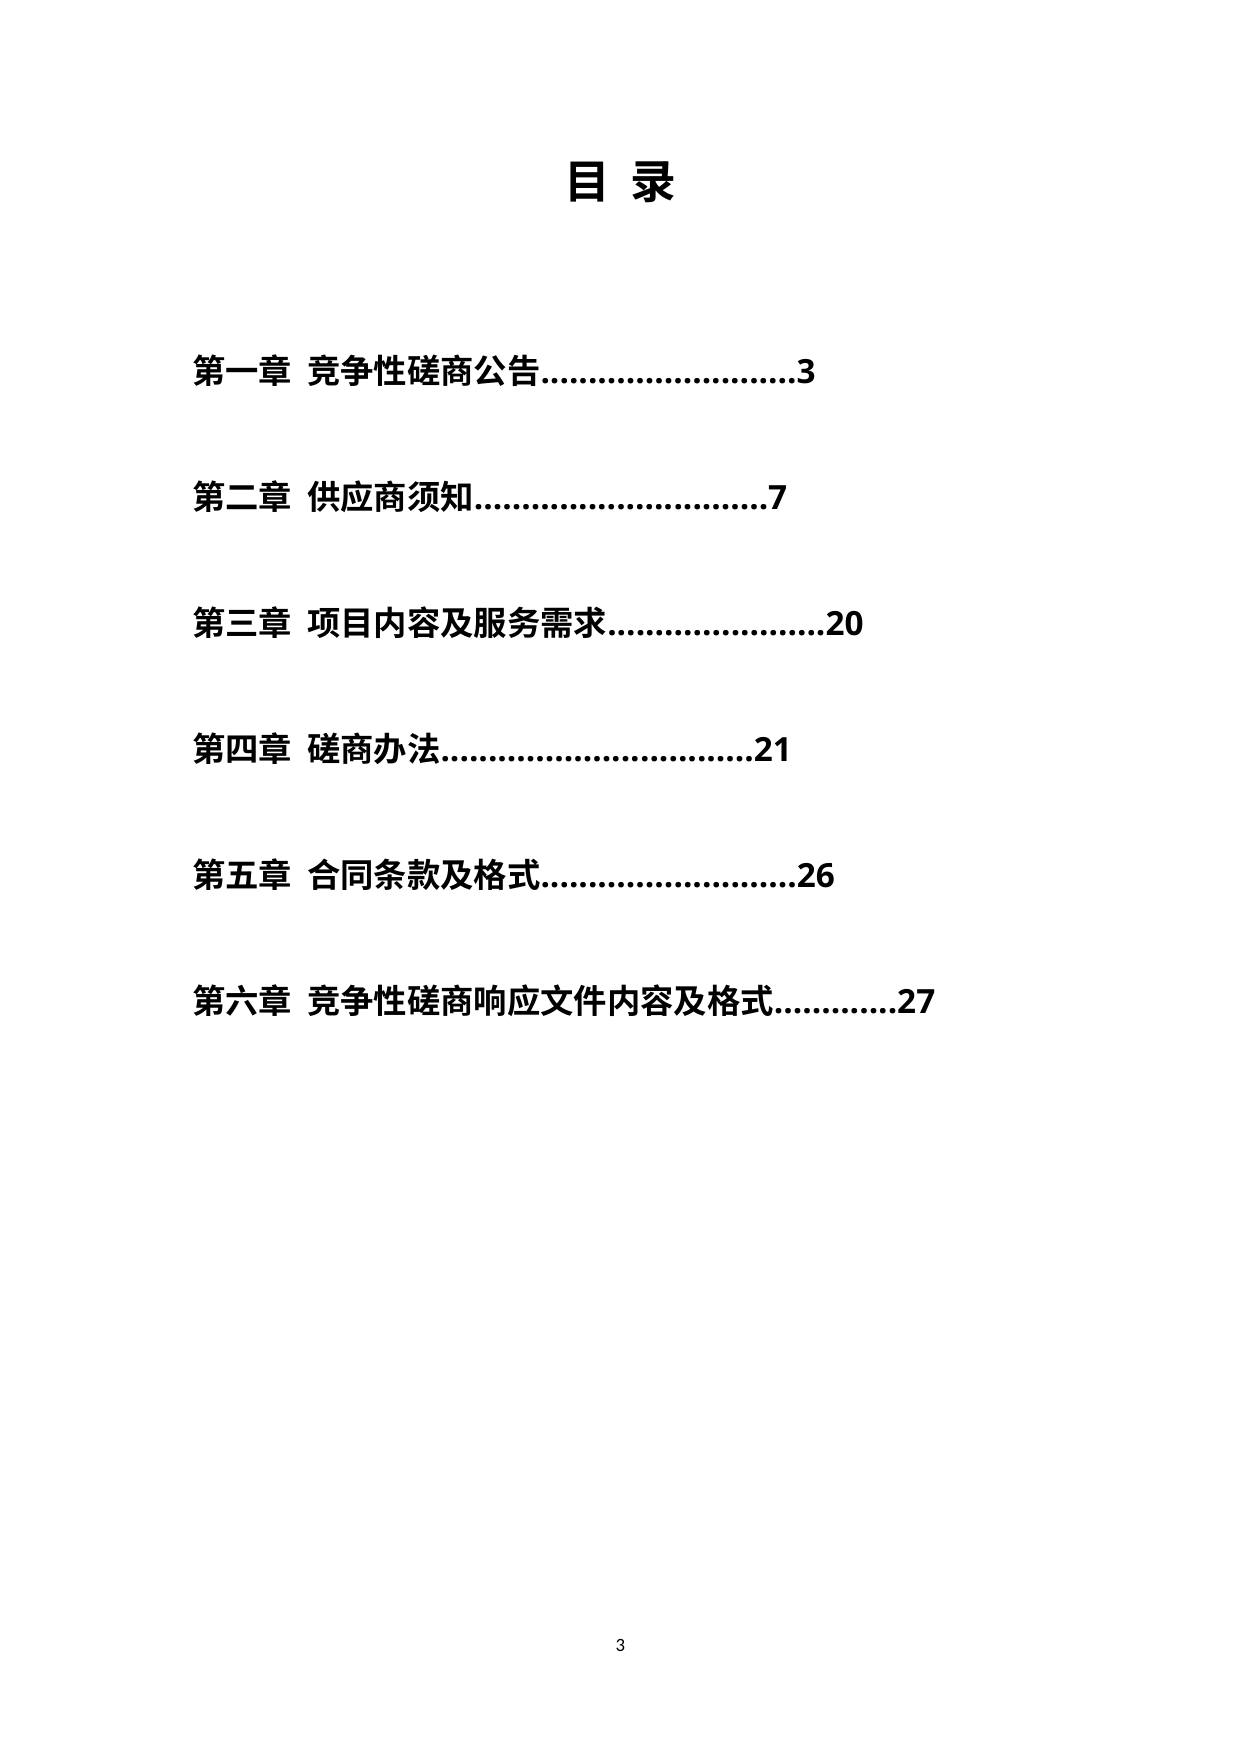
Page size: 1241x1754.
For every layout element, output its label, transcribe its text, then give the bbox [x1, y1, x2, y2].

text 第四章 磋商办法.................................21 [118, 723, 1122, 771]
text 第一章 竞争性磋商公告...........................3 [118, 344, 1122, 393]
text 第六章 竞争性磋商响应文件内容及格式.............27 [118, 975, 1063, 1023]
text 第五章 合同条款及格式...........................26 [118, 849, 1122, 897]
text 第三章 项目内容及服务需求.......................20 [118, 597, 1122, 645]
text 目 录 [118, 146, 1122, 212]
text 第二章 供应商须知...............................7 [118, 471, 1122, 519]
